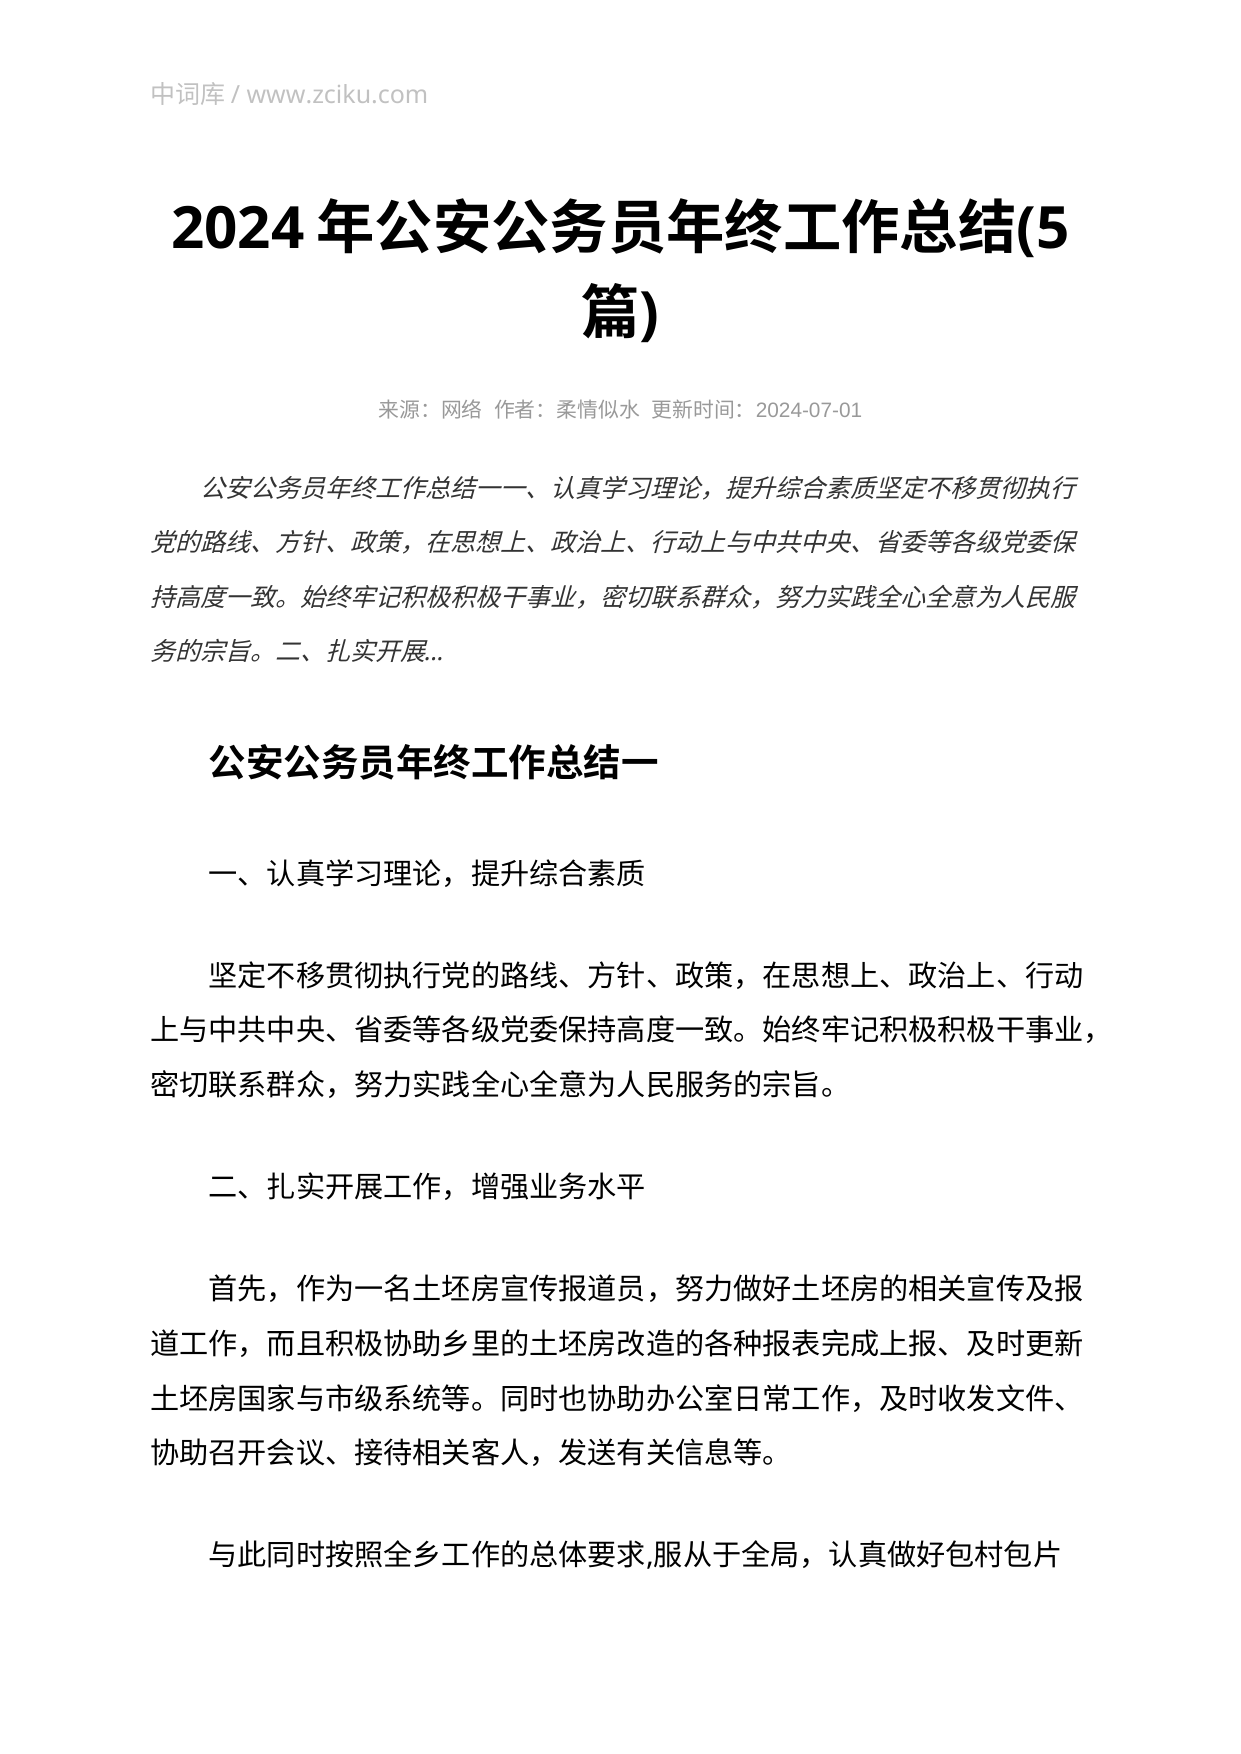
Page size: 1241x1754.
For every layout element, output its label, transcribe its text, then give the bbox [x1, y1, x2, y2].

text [150, 1532, 1090, 1574]
text 坚定不移贯彻执行党的路线、方针、政策，在思想上、政治上、行动上与中共中央、省委等各级党委保持高度一致。始终牢记积极积极干事业，密切联系群众，努力实践全心全意为人民服务的宗旨。 [150, 952, 1090, 1104]
text 一、认真学习理论，提升综合素质 [150, 850, 1090, 893]
text 公安公务员年终工作总结一一、认真学习理论，提升综合素质坚定不移贯彻执行党的路线、方针、政策，在思想上、政治上、行动上与中共中央、省委等各级党委保持高度一致。始终牢记积极积极干事业，密切联系群众，努力实践全心全意为人民服务的宗旨。二、扎实开展... [150, 468, 1090, 668]
text 首先，作为一名土坯房宣传报道员，努力做好土坯房的相关宣传及报道工作，而且积极协助乡里的土坯房改造的各种报表完成上报、及时更新土坯房国家与市级系统等。同时也协助办公室日常工作，及时收发文件、协助召开会议、接待相关客人，发送有关信息等。 [150, 1265, 1090, 1472]
text 来源：网络 作者：柔情似水 更新时间：2024-07-01 [150, 398, 1090, 422]
subtitle 2024年公安公务员年终工作总结(5篇) [150, 181, 1090, 351]
text 公安公务员年终工作总结一 [150, 733, 1090, 787]
text 二、扎实开展工作，增强业务水平 [150, 1164, 1090, 1206]
